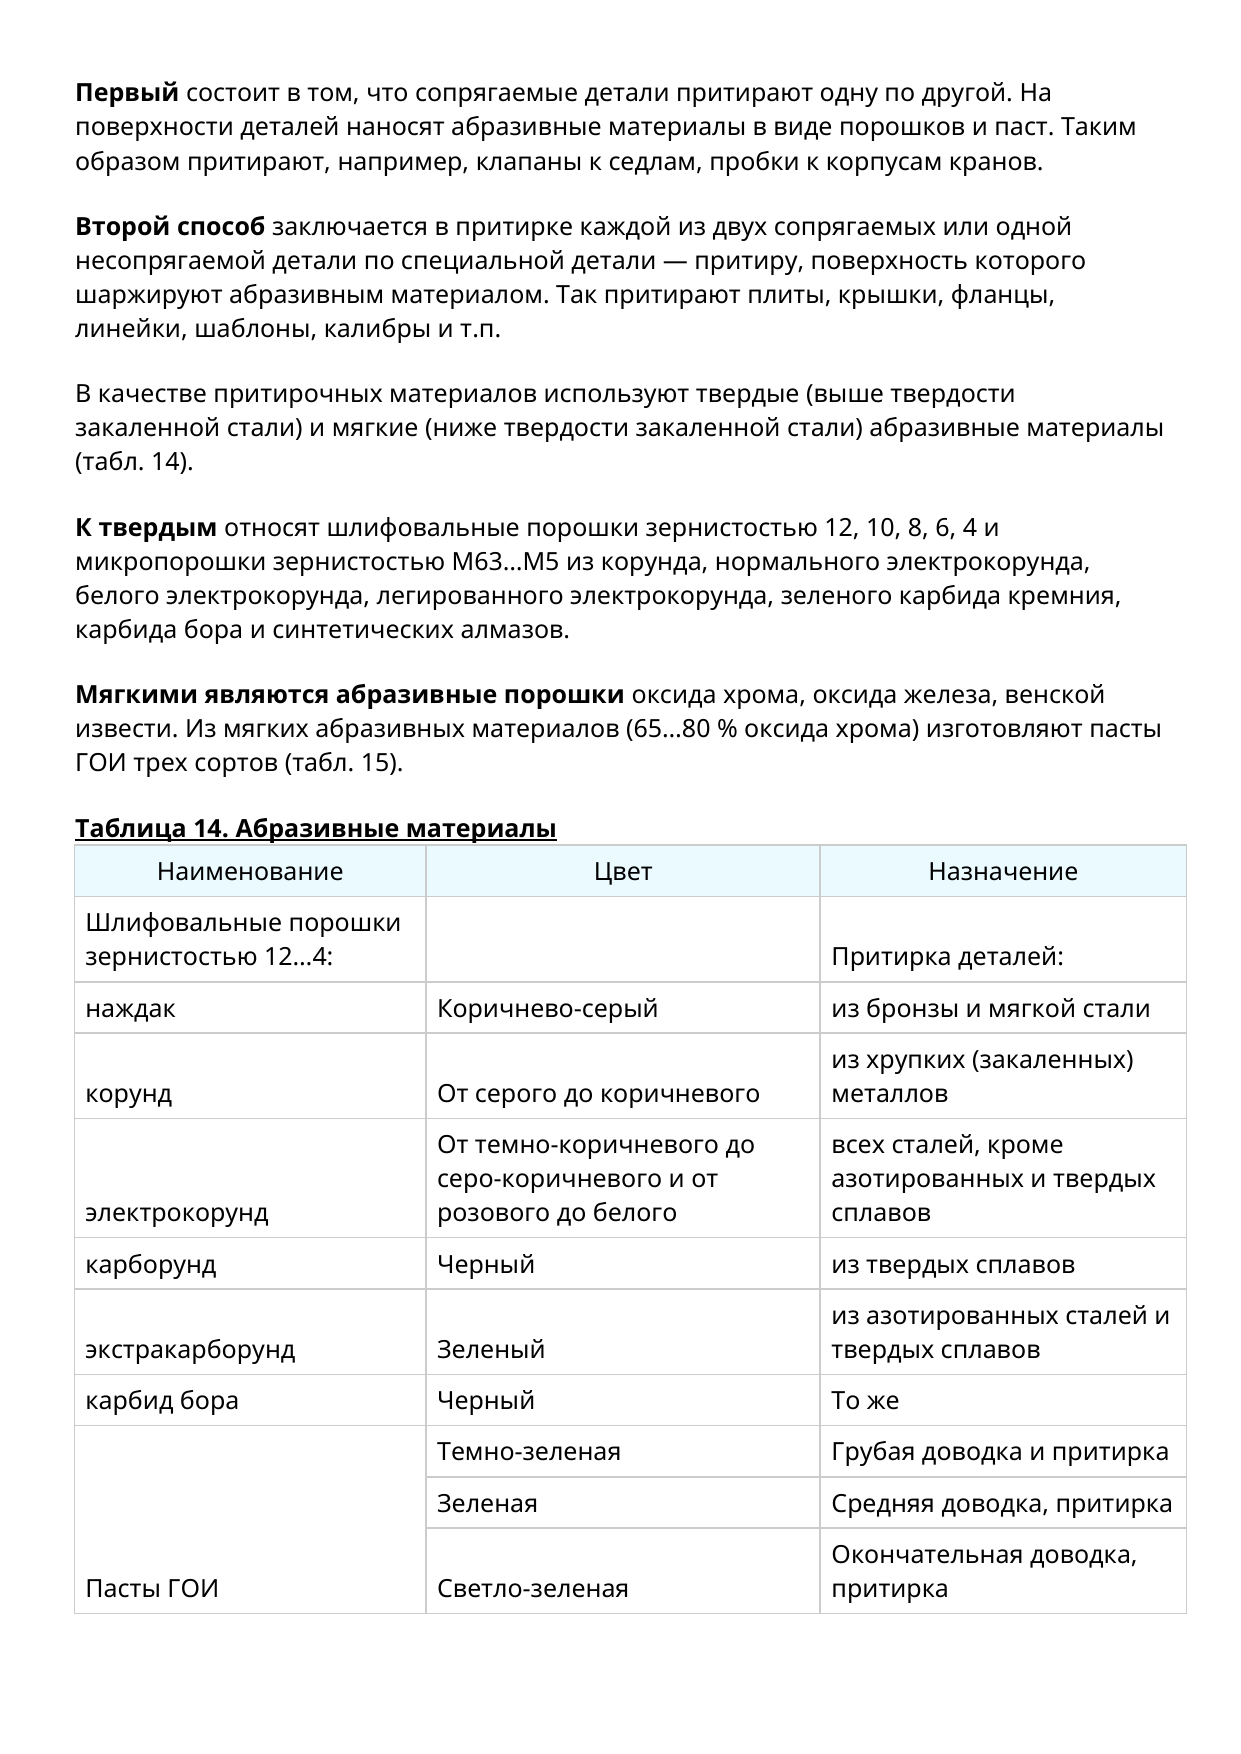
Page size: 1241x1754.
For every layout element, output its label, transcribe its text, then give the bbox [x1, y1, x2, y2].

table_header Цвет [427, 846, 819, 896]
table_cell из азотированных сталей и твердых сплавов [821, 1290, 1186, 1373]
table_cell из твердых сплавов [821, 1238, 1186, 1288]
table_cell Черный [427, 1375, 819, 1425]
text Таблица 14. Абразивные материалы [75, 810, 1165, 844]
text В качестве притирочных материалов используют твердые (выше твердости закаленной стали) и мягкие (ниже твердости закаленной стали) абразивные материалы (табл. 14). [75, 376, 1165, 478]
table_cell Грубая доводка и притирка [821, 1426, 1186, 1476]
table_cell То же [821, 1375, 1186, 1425]
table_cell [427, 897, 819, 981]
table_cell Окончательная доводка, притирка [821, 1529, 1186, 1612]
table_cell Светло-зеленая [427, 1529, 819, 1612]
table_cell Притирка деталей: [821, 897, 1186, 981]
table_cell Коричнево-серый [427, 983, 819, 1032]
table_cell карбид бора [75, 1375, 425, 1425]
table_cell из бронзы и мягкой стали [821, 983, 1186, 1032]
table_cell электрокорунд [75, 1119, 425, 1237]
text К твердым относят шлифовальные порошки зернистостью 12, 10, 8, 6, 4 и микропорошки зернистостью М63…М5 из корунда, нормального электрокорунда, белого электрокорунда, легированного электрокорунда, зеленого карбида кремния, карбида бора и синтетических алмазов. [75, 509, 1165, 646]
table_cell От серого до коричневого [427, 1034, 819, 1117]
table_cell экстракарборунд [75, 1290, 425, 1373]
table_cell Черный [427, 1238, 819, 1288]
text Мягкими являются абразивные порошки оксида хрома, оксида железа, венской извести. Из мягких абразивных материалов (65…80 % оксида хрома) изготовляют пасты ГОИ трех сортов (табл. 15). [75, 677, 1165, 779]
table_cell из хрупких (закаленных) металлов [821, 1034, 1186, 1117]
text Второй способ заключается в притирке каждой из двух сопрягаемых или одной несопрягаемой детали по специальной детали — притиру, поверхность которого шаржируют абразивным материалом. Так притирают плиты, крышки, фланцы, линейки, шаблоны, калибры и т.п. [75, 208, 1165, 345]
table_header Назначение [821, 846, 1186, 896]
table_cell всех сталей, кроме азотированных и твердых сплавов [821, 1119, 1186, 1237]
table_cell Пасты ГОИ [75, 1426, 425, 1612]
table_header Наименование [75, 846, 425, 896]
text Первый состоит в том, что сопрягаемые детали притирают одну по другой. На поверхности деталей наносят абразивные материалы в виде порошков и паст. Таким образом притирают, например, клапаны к седлам, пробки к корпусам кранов. [75, 75, 1165, 177]
table_cell Зеленая [427, 1478, 819, 1527]
table_cell Зеленый [427, 1290, 819, 1373]
table_cell Средняя доводка, притирка [821, 1478, 1186, 1527]
table_cell Темно-зеленая [427, 1426, 819, 1476]
table_cell корунд [75, 1034, 425, 1117]
table_cell наждак [75, 983, 425, 1032]
table_cell карборунд [75, 1238, 425, 1288]
table_cell От темно-коричневого до серо-коричневого и от розового до белого [427, 1119, 819, 1237]
table_cell Шлифовальные порошки зернистостью 12…4: [75, 897, 425, 981]
